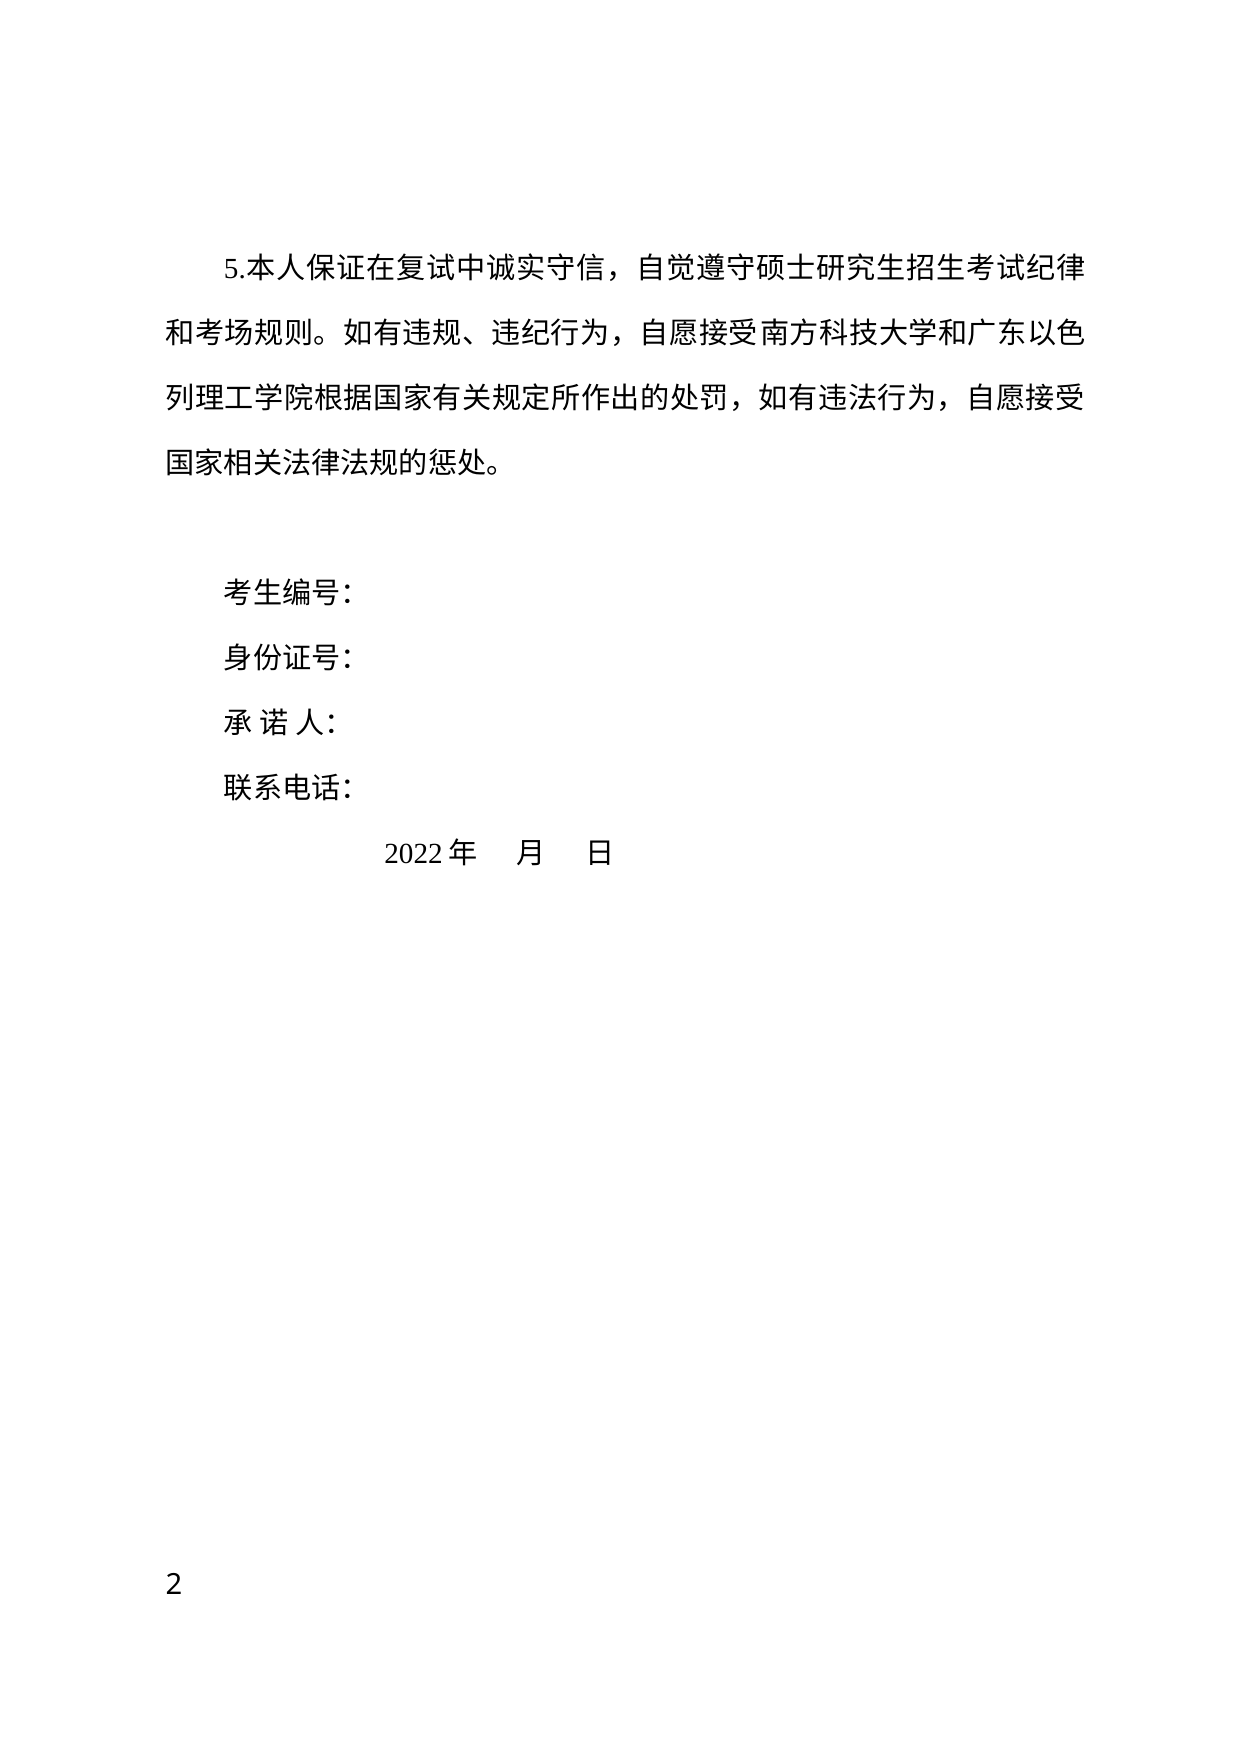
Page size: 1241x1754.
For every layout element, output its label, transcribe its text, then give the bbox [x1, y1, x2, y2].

text 2022年 月 日 [165, 818, 1087, 883]
text 联系电话： [165, 753, 1087, 818]
text 身份证号： [165, 623, 1087, 688]
text 5.本人保证在复试中诚实守信，自觉遵守硕士研究生招生考试纪律和考场规则。如有违规、违纪行为，自愿接受南方科技大学和广东以色列理工学院根据国家有关规定所作出的处罚，如有违法行为，自愿接受国家相关法律法规的惩处。 [165, 233, 1087, 493]
text 承 诺 人： [165, 688, 1087, 753]
text 考生编号： [165, 558, 1087, 623]
